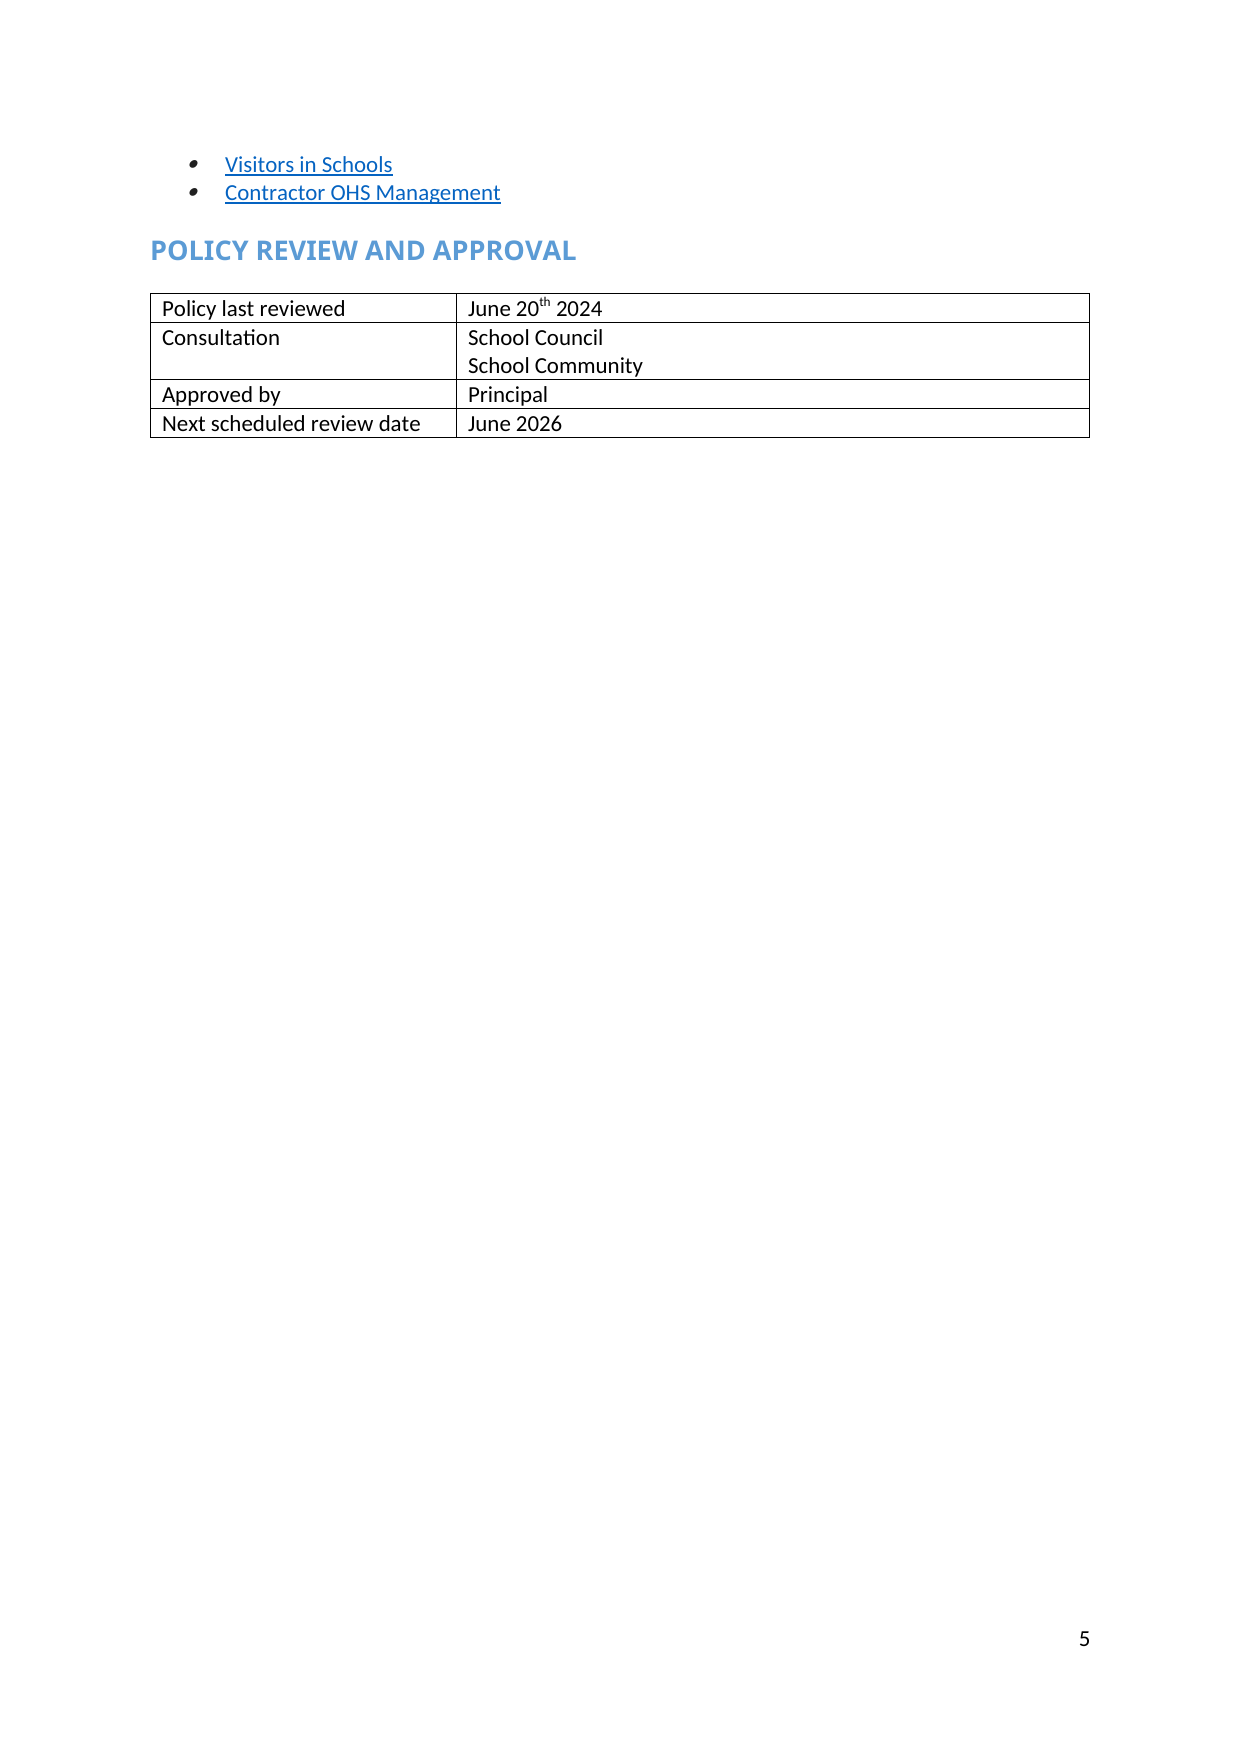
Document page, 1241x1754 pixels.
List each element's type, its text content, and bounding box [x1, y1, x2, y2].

table_cell Consultation [151, 323, 456, 379]
table_cell School Council School Community [457, 323, 1089, 379]
table_cell Approved by [151, 380, 456, 408]
table_cell June 2026 [457, 409, 1089, 437]
table_header Policy last reviewed [151, 294, 456, 322]
table_cell Next scheduled review date [151, 409, 456, 437]
subtitle Policy Review and approval [150, 231, 1090, 268]
list Visitors in Schools [187, 150, 1090, 178]
table_header June 20th 2024 [457, 294, 1089, 322]
list Contractor OHS Management [187, 178, 1090, 206]
table_cell Principal [457, 380, 1089, 408]
